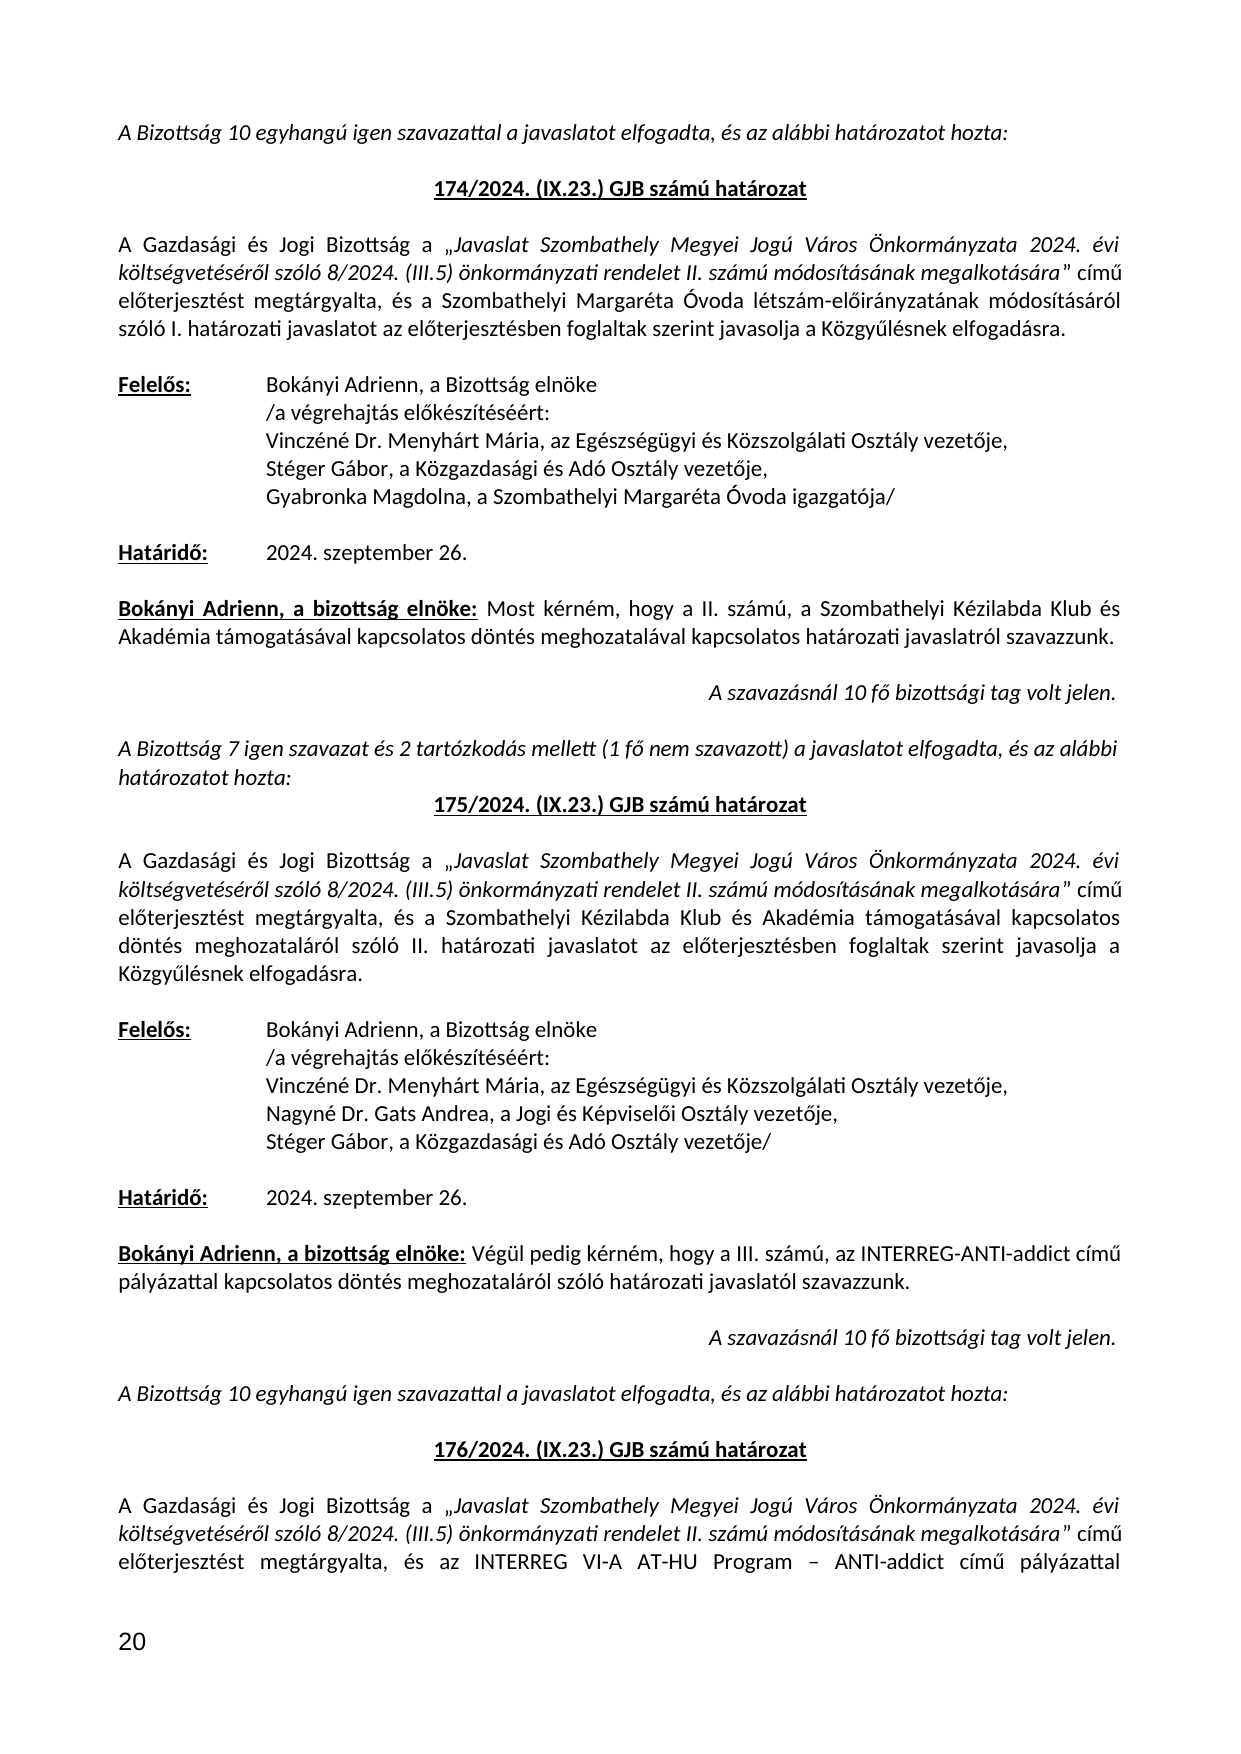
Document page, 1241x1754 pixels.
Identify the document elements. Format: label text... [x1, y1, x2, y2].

text Stéger Gábor, a Közgazdasági és Adó Osztály vezetője, [192, 454, 1122, 482]
text 174/2024. (IX.23.) GJB számú határozat [118, 174, 1122, 202]
text /a végrehajtás előkészítéséért: [118, 398, 1122, 426]
text Felelős: Bokányi Adrienn, a Bizottság elnöke [118, 370, 1122, 398]
text A Gazdasági és Jogi Bizottság a „Javaslat Szombathely Megyei Jogú Város Önkormányzata 2024. évi költségvetéséről szóló 8/2024. (III.5) önkormányzati rendelet II. számú módosításának megalkotására” című előterjesztést megtárgyalta, és a Szombathelyi Margaréta Óvoda létszám-előirányzatának módosításáról szóló I. határozati javaslatot az előterjesztésben foglaltak szerint javasolja a Közgyűlésnek elfogadásra. [118, 230, 1122, 342]
text A Bizottság 10 egyhangú igen szavazattal a javaslatot elfogadta, és az alábbi határozatot hozta: [118, 1379, 1122, 1407]
text Stéger Gábor, a Közgazdasági és Adó Osztály vezetője/ [192, 1127, 1122, 1155]
text Határidő: 2024. szeptember 26. [118, 538, 1122, 566]
text 176/2024. (IX.23.) GJB számú határozat [118, 1435, 1122, 1463]
text Bokányi Adrienn, a bizottság elnöke: Most kérném, hogy a II. számú, a Szombathelyi Kézilabda Klub és Akadémia támogatásával kapcsolatos döntés meghozatalával kapcsolatos határozati javaslatról szavazzunk. [118, 594, 1122, 651]
text Vinczéné Dr. Menyhárt Mária, az Egészségügyi és Közszolgálati Osztály vezetője, [192, 1071, 1122, 1099]
text Határidő: 2024. szeptember 26. [118, 1183, 1122, 1211]
text Gyabronka Magdolna, a Szombathelyi Margaréta Óvoda igazgatója/ [192, 482, 1122, 510]
text A Bizottság 10 egyhangú igen szavazattal a javaslatot elfogadta, és az alábbi határozatot hozta: [118, 118, 1122, 146]
text Vinczéné Dr. Menyhárt Mária, az Egészségügyi és Közszolgálati Osztály vezetője, [192, 426, 1122, 454]
text Bokányi Adrienn, a bizottság elnöke: Végül pedig kérném, hogy a III. számú, az INTERREG-ANTI-addict című pályázattal kapcsolatos döntés meghozataláról szóló határozati javaslatól szavazzunk. [118, 1239, 1122, 1295]
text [118, 1491, 1122, 1575]
text A szavazásnál 10 fő bizottsági tag volt jelen. [635, 678, 1122, 707]
text /a végrehajtás előkészítéséért: [118, 1043, 1122, 1071]
text A Gazdasági és Jogi Bizottság a „Javaslat Szombathely Megyei Jogú Város Önkormányzata 2024. évi költségvetéséről szóló 8/2024. (III.5) önkormányzati rendelet II. számú módosításának megalkotására” című előterjesztést megtárgyalta, és a Szombathelyi Kézilabda Klub és Akadémia támogatásával kapcsolatos döntés meghozataláról szóló II. határozati javaslatot az előterjesztésben foglaltak szerint javasolja a Közgyűlésnek elfogadásra. [118, 847, 1122, 987]
text A Bizottság 7 igen szavazat és 2 tartózkodás mellett (1 fő nem szavazott) a javaslatot elfogadta, és az alábbi határozatot hozta: [118, 734, 1122, 791]
text A szavazásnál 10 fő bizottsági tag volt jelen. [635, 1323, 1122, 1351]
text Nagyné Dr. Gats Andrea, a Jogi és Képviselői Osztály vezetője, [192, 1099, 1122, 1127]
text 175/2024. (IX.23.) GJB számú határozat [118, 791, 1122, 819]
text Felelős: Bokányi Adrienn, a Bizottság elnöke [118, 1015, 1122, 1043]
